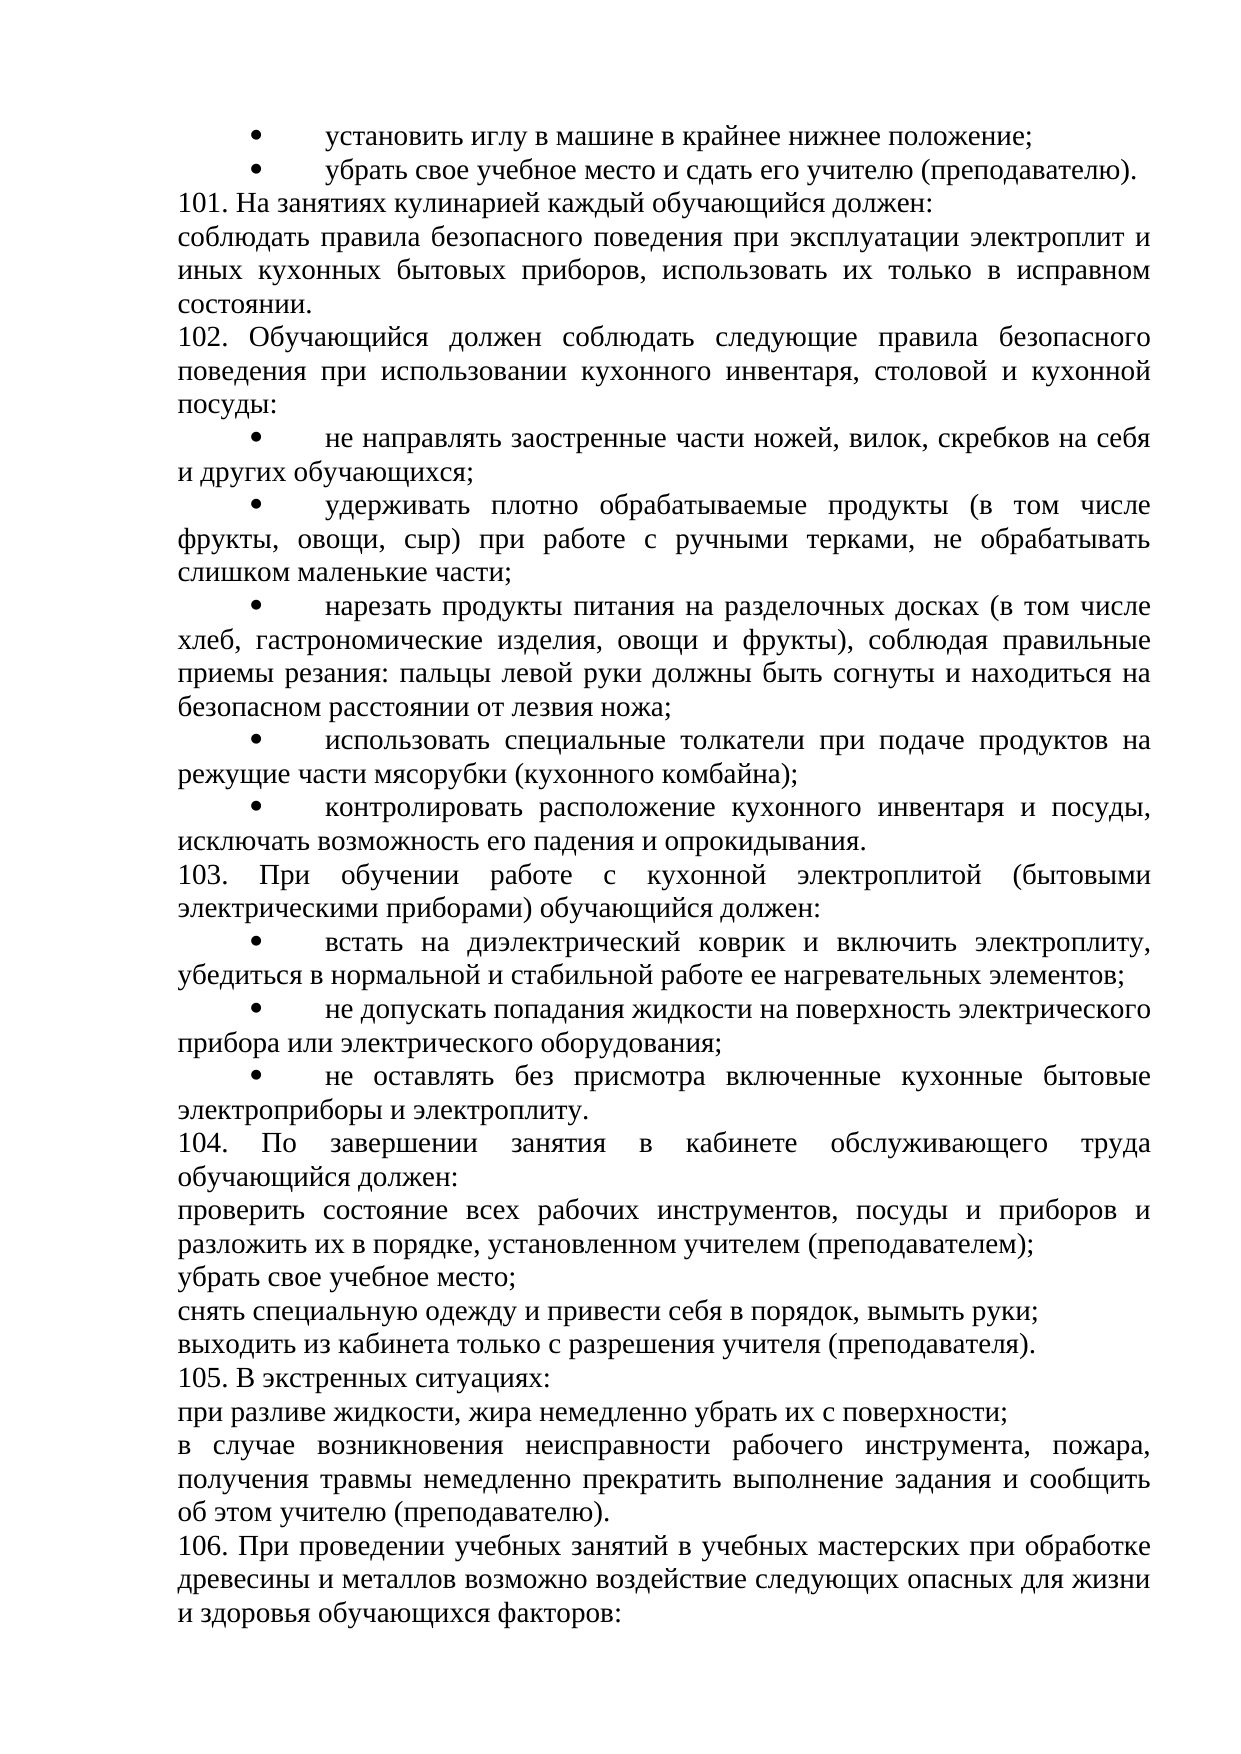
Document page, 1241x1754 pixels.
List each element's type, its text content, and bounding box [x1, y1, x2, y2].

text 106. При проведении учебных занятий в учебных мастерских при обработке древесины и металлов возможно воздействие следующих опасных для жизни и здоровья обучающихся факторов: [177, 1528, 1152, 1628]
text 105. В экстренных ситуациях: [177, 1360, 1152, 1394]
text убрать свое учебное место; [177, 1259, 1152, 1293]
text при разливе жидкости, жира немедленно убрать их с поверхности; [177, 1394, 1152, 1427]
list убрать свое учебное место и сдать его учителю (преподавателю). [177, 152, 1152, 185]
list не направлять заостренные части ножей, вилок, скребков на себя и других обучающихся; [177, 420, 1152, 487]
text 101. На занятиях кулинарией каждый обучающийся должен: [177, 185, 1152, 219]
text 102. Обучающийся должен соблюдать следующие правила безопасного поведения при использовании кухонного инвентаря, столовой и кухонной посуды: [177, 319, 1152, 420]
list удерживать плотно обрабатываемые продукты (в том числе фрукты, овощи, сыр) при работе с ручными терками, не обрабатывать слишком маленькие части; [177, 487, 1152, 588]
text соблюдать правила безопасного поведения при эксплуатации электроплит и иных кухонных бытовых приборов, использовать их только в исправном состоянии. [177, 219, 1152, 319]
text 103. При обучении работе с кухонной электроплитой (бытовыми электрическими приборами) обучающийся должен: [177, 857, 1152, 924]
list не оставлять без присмотра включенные кухонные бытовые электроприборы и электроплиту. [177, 1058, 1152, 1125]
text в случае возникновения неисправности рабочего инструмента, пожара, получения травмы немедленно прекратить выполнение задания и сообщить об этом учителю (преподавателю). [177, 1427, 1152, 1528]
list установить иглу в машине в крайнее нижнее положение; [177, 118, 1152, 152]
list встать на диэлектрический коврик и включить электроплиту, убедиться в нормальной и стабильной работе ее нагревательных элементов; [177, 924, 1152, 991]
text 104. По завершении занятия в кабинете обслуживающего труда обучающийся должен: [177, 1125, 1152, 1192]
list нарезать продукты питания на разделочных досках (в том числе хлеб, гастрономические изделия, овощи и фрукты), соблюдая правильные приемы резания: пальцы левой руки должны быть согнуты и находиться на безопасном расстоянии от лезвия ножа; [177, 588, 1152, 722]
list не допускать попадания жидкости на поверхность электрического прибора или электрического оборудования; [177, 991, 1152, 1058]
list контролировать расположение кухонного инвентаря и посуды, исключать возможность его падения и опрокидывания. [177, 789, 1152, 857]
text снять специальную одежду и привести себя в порядок, вымыть руки; [177, 1293, 1152, 1327]
text проверить состояние всех рабочих инструментов, посуды и приборов и разложить их в порядке, установленном учителем (преподавателем); [177, 1192, 1152, 1259]
list использовать специальные толкатели при подаче продуктов на режущие части мясорубки (кухонного комбайна); [177, 722, 1152, 789]
text выходить из кабинета только с разрешения учителя (преподавателя). [177, 1327, 1152, 1360]
